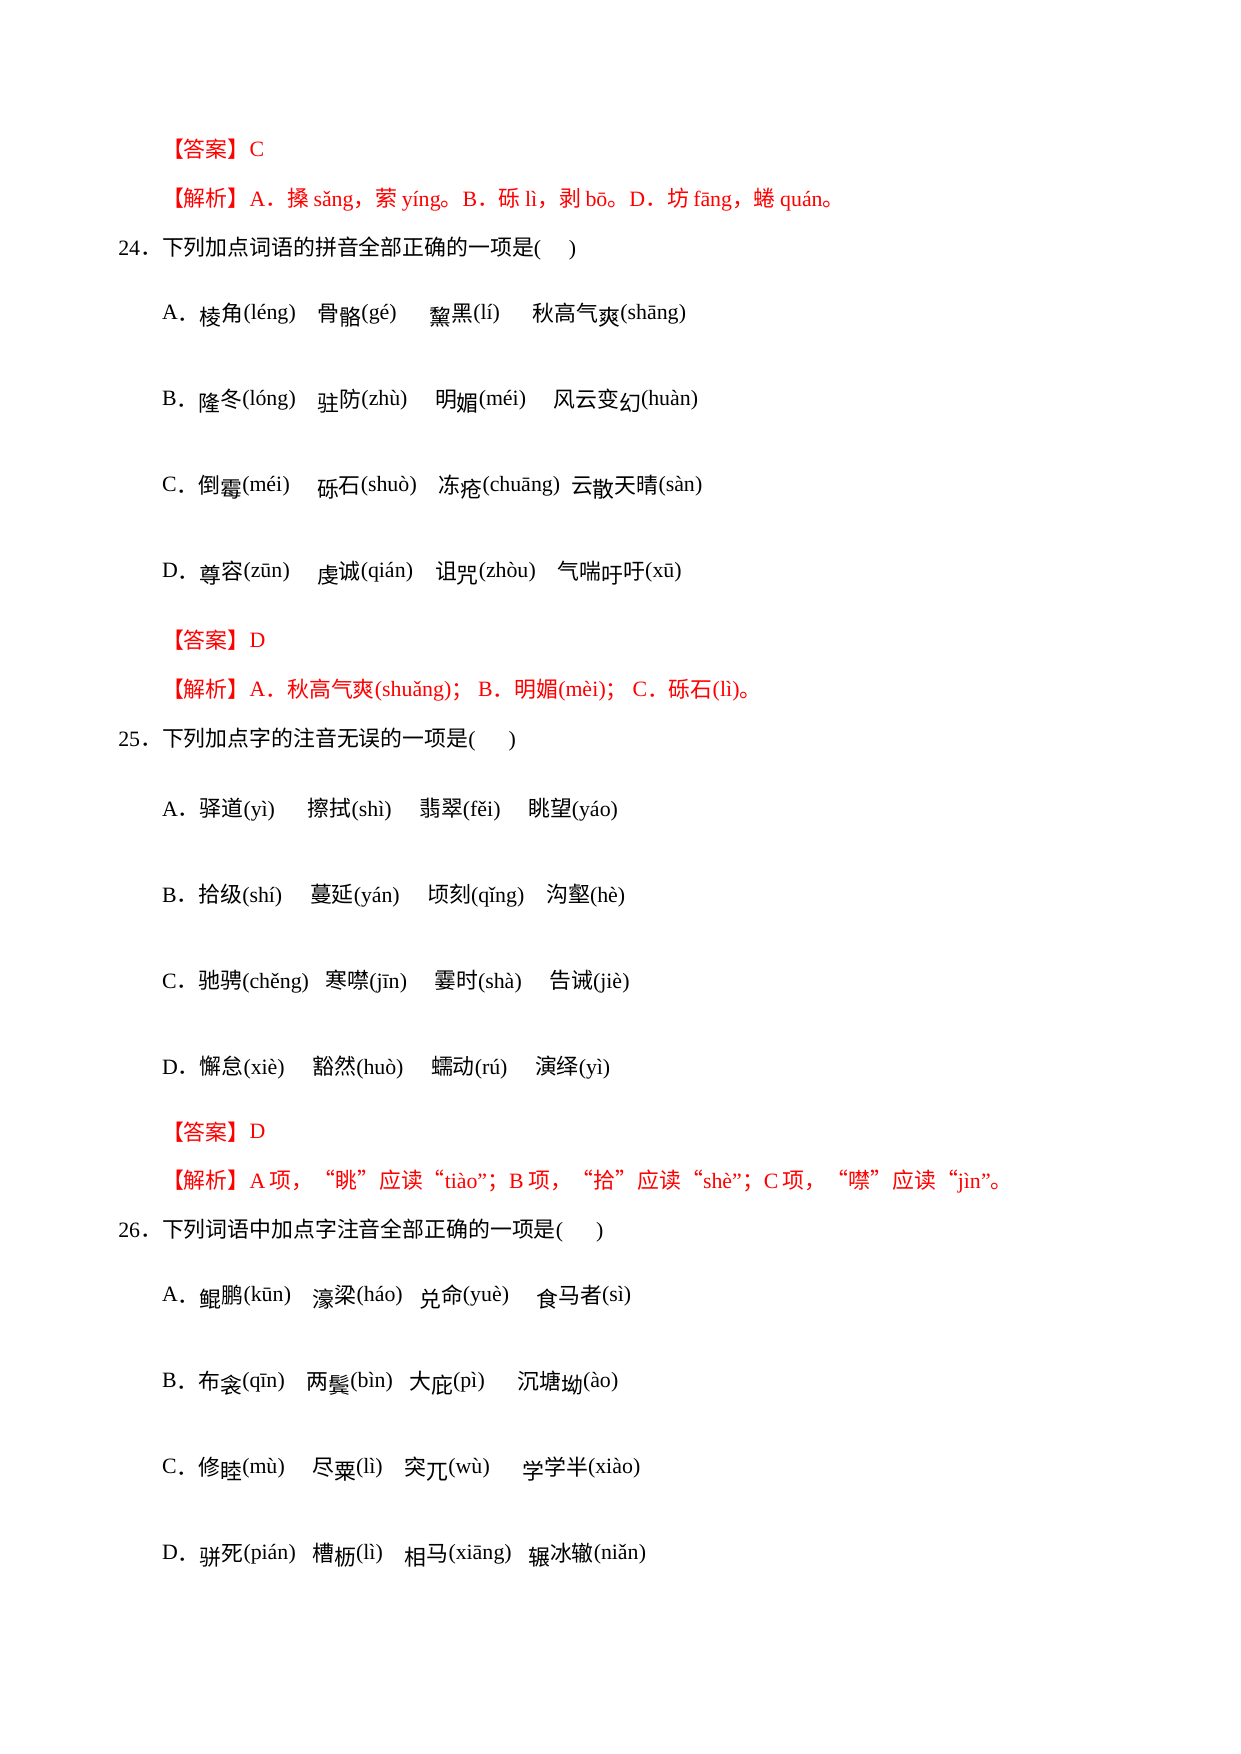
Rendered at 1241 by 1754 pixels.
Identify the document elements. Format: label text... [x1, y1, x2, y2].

text D．尊容(zūn) 虔诚(qián) 诅咒(zhòu) 气喘吁吁(xū) [118, 537, 1122, 603]
text 26．下列词语中加点字注音全部正确的一项是( ) [118, 1212, 1122, 1245]
text A．棱角(léng) 骨骼(gé) 黧黑(lí) 秋高气爽(shāng) [118, 278, 1122, 345]
text B．布衾(qīn) 两鬓(bìn) 大庇(pì) 沉塘坳(ào) [118, 1347, 1122, 1413]
text A．驿道(yì) 擦拭(shì) 翡翠(fěi) 眺望(yáo) [118, 769, 1122, 836]
text C．驰骋(chěng) 寒噤(jīn) 霎时(shà) 告诫(jiè) [118, 942, 1122, 1008]
text B．隆冬(lóng) 驻防(zhù) 明媚(méi) 风云变幻(huàn) [118, 364, 1122, 431]
text 【答案】D [118, 1114, 1122, 1147]
text A．鲲鹏(kūn) 濠梁(háo) 兑命(yuè) 食马者(sì) [118, 1261, 1122, 1327]
text 【答案】C [118, 132, 1122, 165]
text C．修睦(mù) 尽粟(lì) 突兀(wù) 学学半(xiào) [118, 1433, 1122, 1499]
text B．拾级(shí) 蔓延(yán) 顷刻(qǐng) 沟壑(hè) [118, 856, 1122, 922]
text 25．下列加点字的注音无误的一项是( ) [118, 721, 1122, 754]
text 24．下列加点词语的拼音全部正确的一项是( ) [118, 229, 1122, 263]
text C．倒霉(méi) 砾石(shuò) 冻疮(chuāng) 云散天晴(sàn) [118, 451, 1122, 517]
text 【解析】A．搡sǎng，萦yíng。B．砾lì，剥bō。D．坊fāng，蜷quán。 [118, 181, 1122, 214]
text D．骈死(pián) 槽枥(lì) 相马(xiāng) 辗冰辙(niǎn) [118, 1519, 1122, 1585]
text 【答案】D [118, 623, 1122, 656]
text 【解析】A．秋高气爽(shuǎng)； B．明媚(mèi)； C．砾石(lì)。 [118, 672, 1122, 705]
text D．懈怠(xiè) 豁然(huò) 蠕动(rú) 演绎(yì) [118, 1028, 1122, 1094]
text 【解析】A项，“眺”应读“tiào”；B项，“拾”应读“shè”；C项，“噤”应读“jìn”。 [118, 1163, 1122, 1196]
